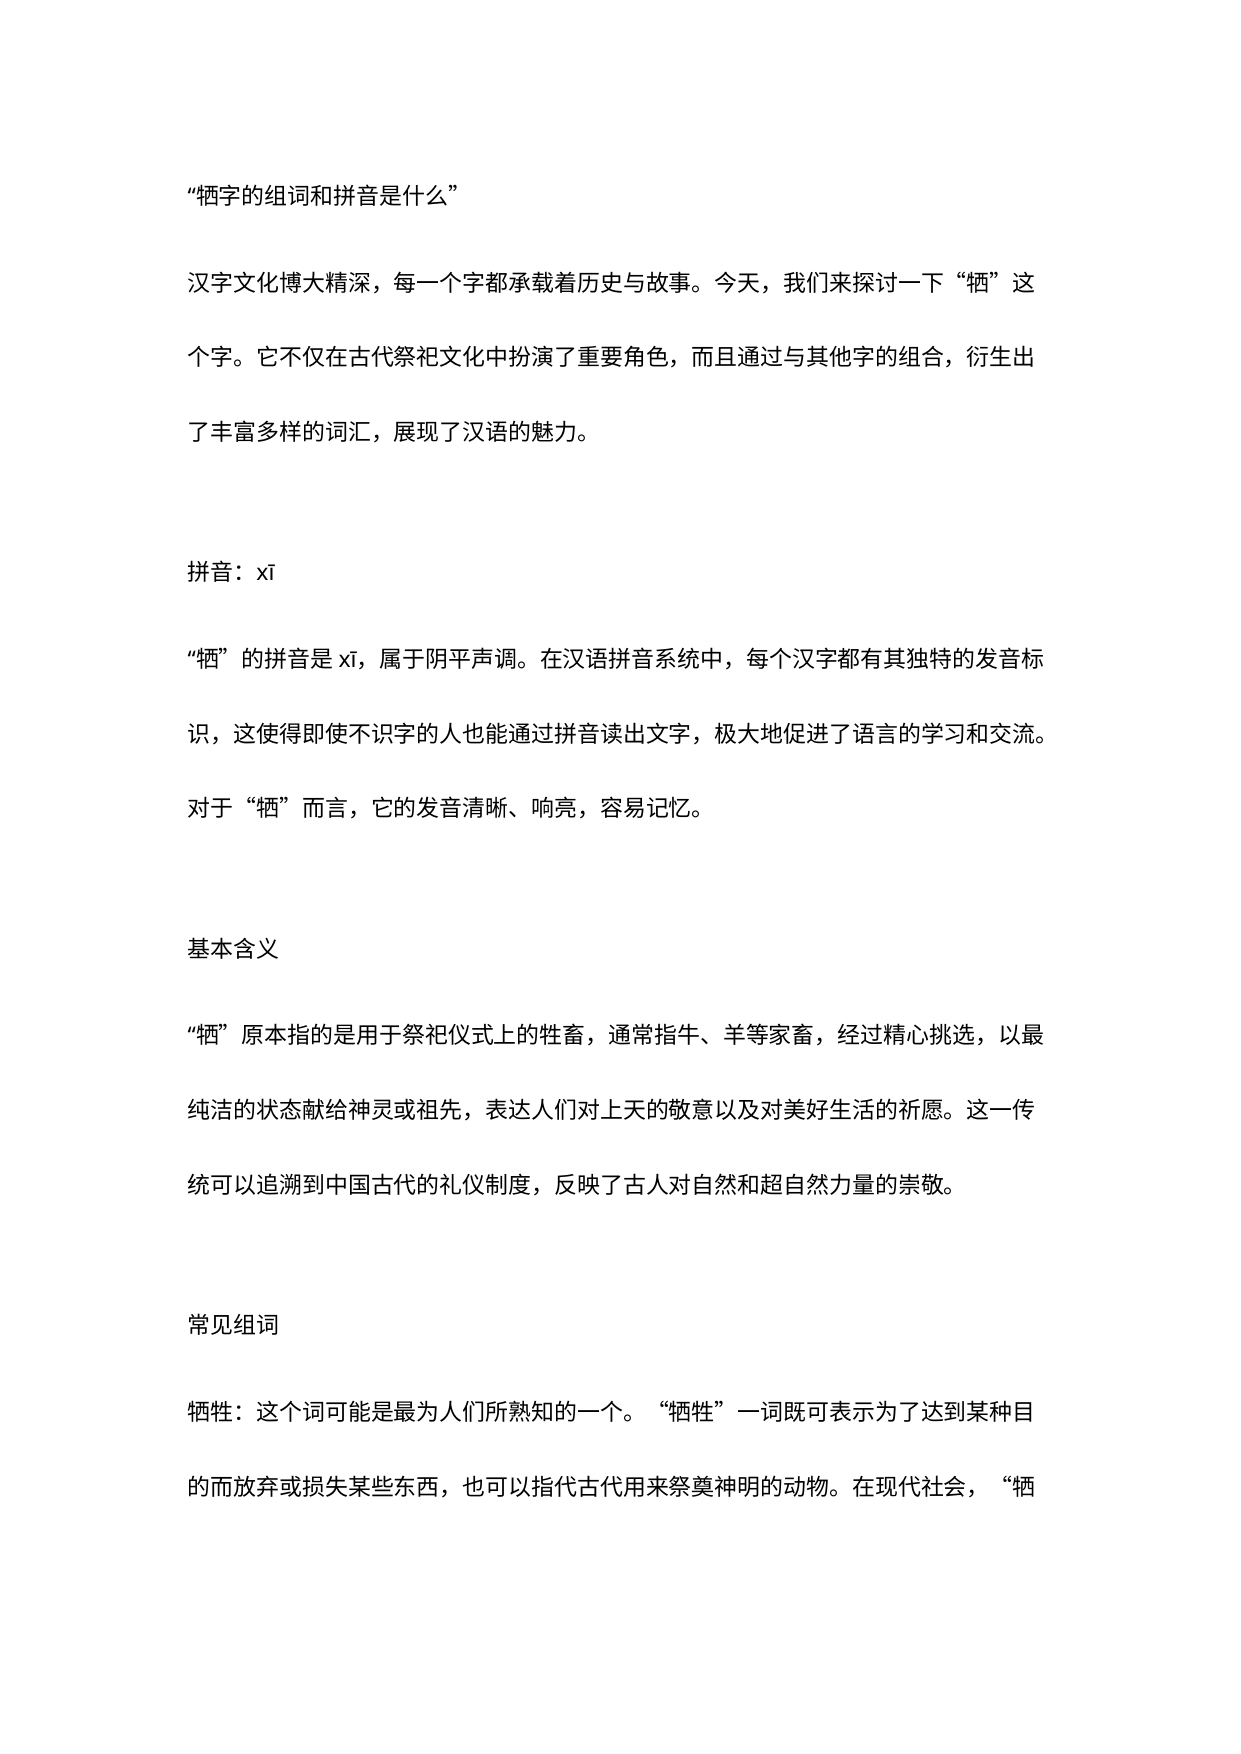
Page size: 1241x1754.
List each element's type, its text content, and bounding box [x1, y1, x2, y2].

text 基本含义 [187, 915, 1053, 980]
text “牺”的拼音是 xī，属于阴平声调。在汉语拼音系统中，每个汉字都有其独特的发音标识，这使得即使不识字的人也能通过拼音读出文字，极大地促进了语言的学习和交流。对于“牺”而言，它的发音清晰、响亮，容易记忆。 [187, 625, 1053, 839]
text “牺字的组词和拼音是什么” [187, 162, 1053, 227]
text 汉字文化博大精深，每一个字都承载着历史与故事。今天，我们来探讨一下“牺”这个字。它不仅在古代祭祀文化中扮演了重要角色，而且通过与其他字的组合，衍生出了丰富多样的词汇，展现了汉语的魅力。 [187, 249, 1053, 463]
text 常见组词 [187, 1291, 1053, 1356]
text “牺”原本指的是用于祭祀仪式上的牲畜，通常指牛、羊等家畜，经过精心挑选，以最纯洁的状态献给神灵或祖先，表达人们对上天的敬意以及对美好生活的祈愿。这一传统可以追溯到中国古代的礼仪制度，反映了古人对自然和超自然力量的崇敬。 [187, 1001, 1053, 1216]
text 拼音：xī [187, 538, 1053, 603]
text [187, 1378, 1053, 1517]
